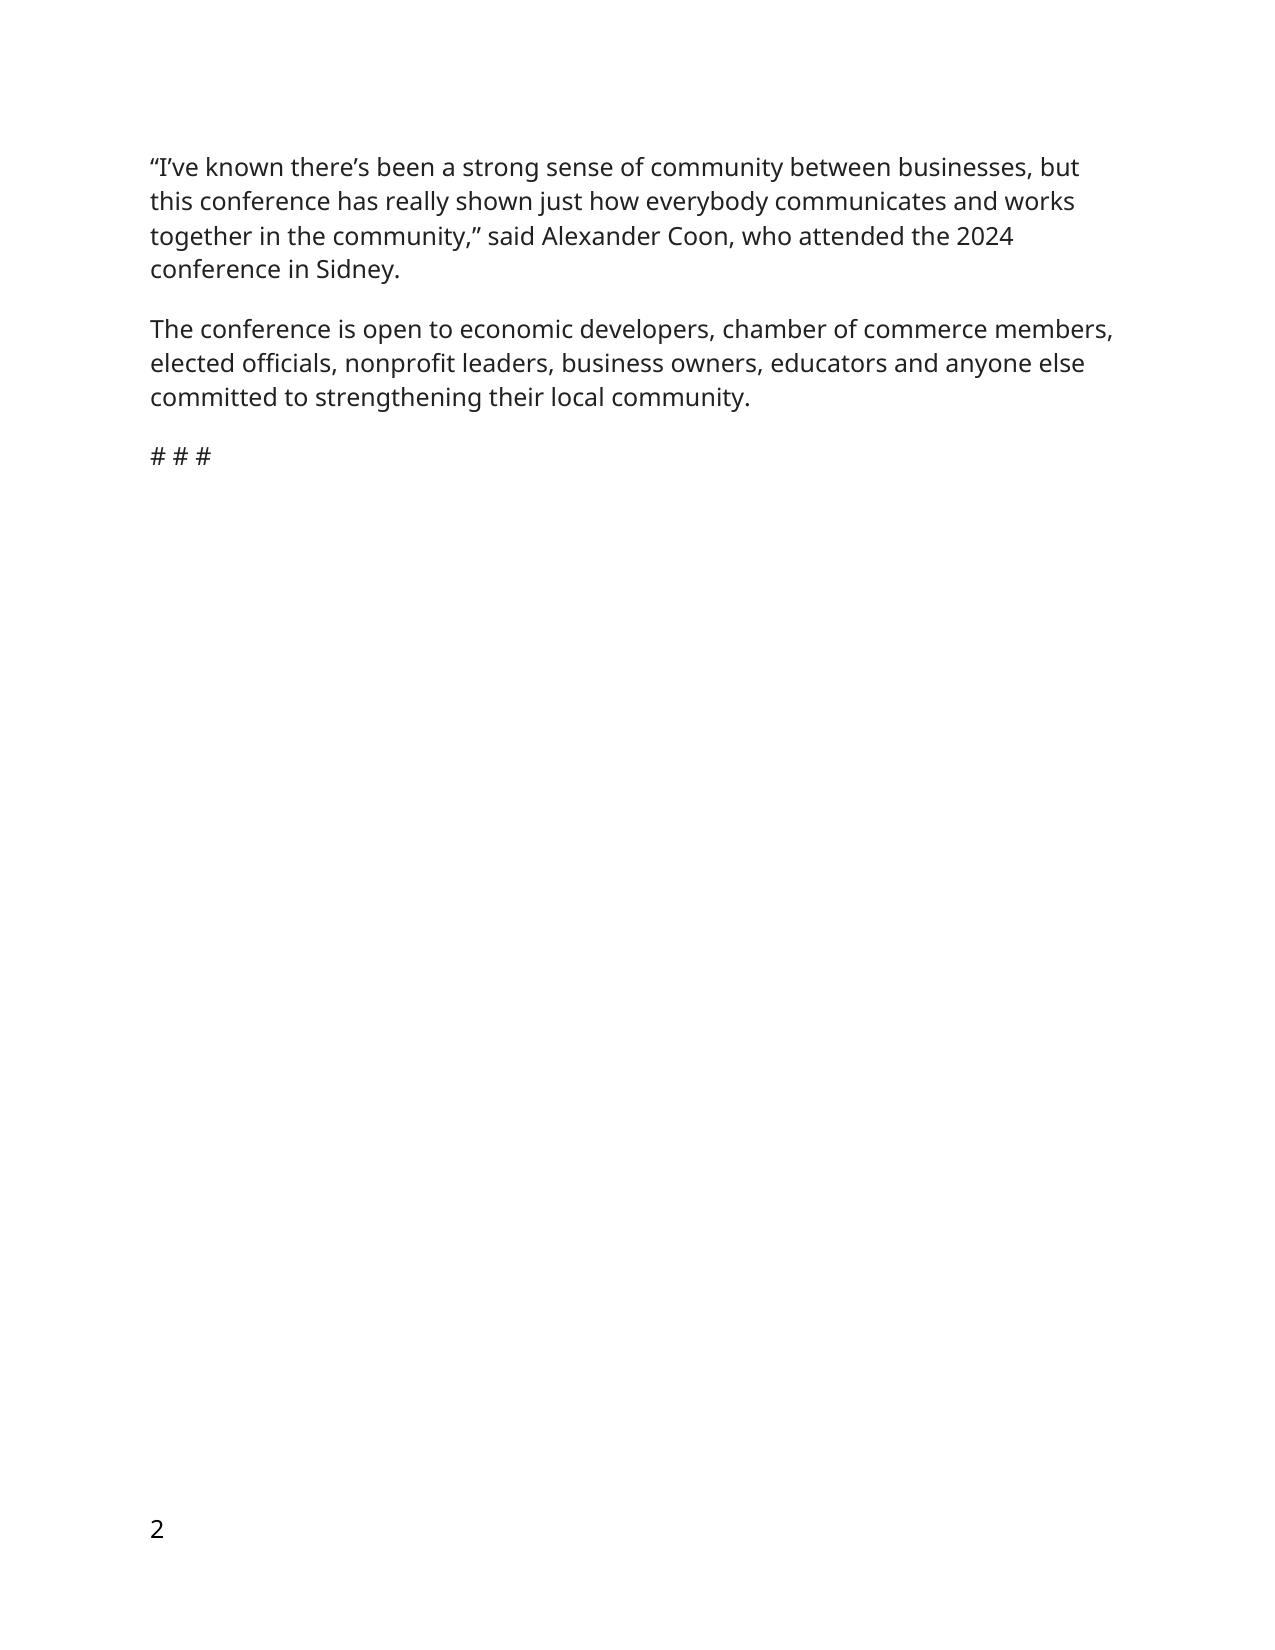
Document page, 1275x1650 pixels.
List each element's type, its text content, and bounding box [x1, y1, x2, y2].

text The conference is open to economic developers, chamber of commerce members, elected officials, nonprofit leaders, business owners, educators and anyone else committed to strengthening their local community. [150, 311, 1125, 413]
text “I’ve known there’s been a strong sense of community between businesses, but this conference has really shown just how everybody communicates and works together in the community,” said Alexander Coon, who attended the 2024 conference in Sidney. [150, 150, 1125, 286]
text # # # [150, 438, 1125, 472]
